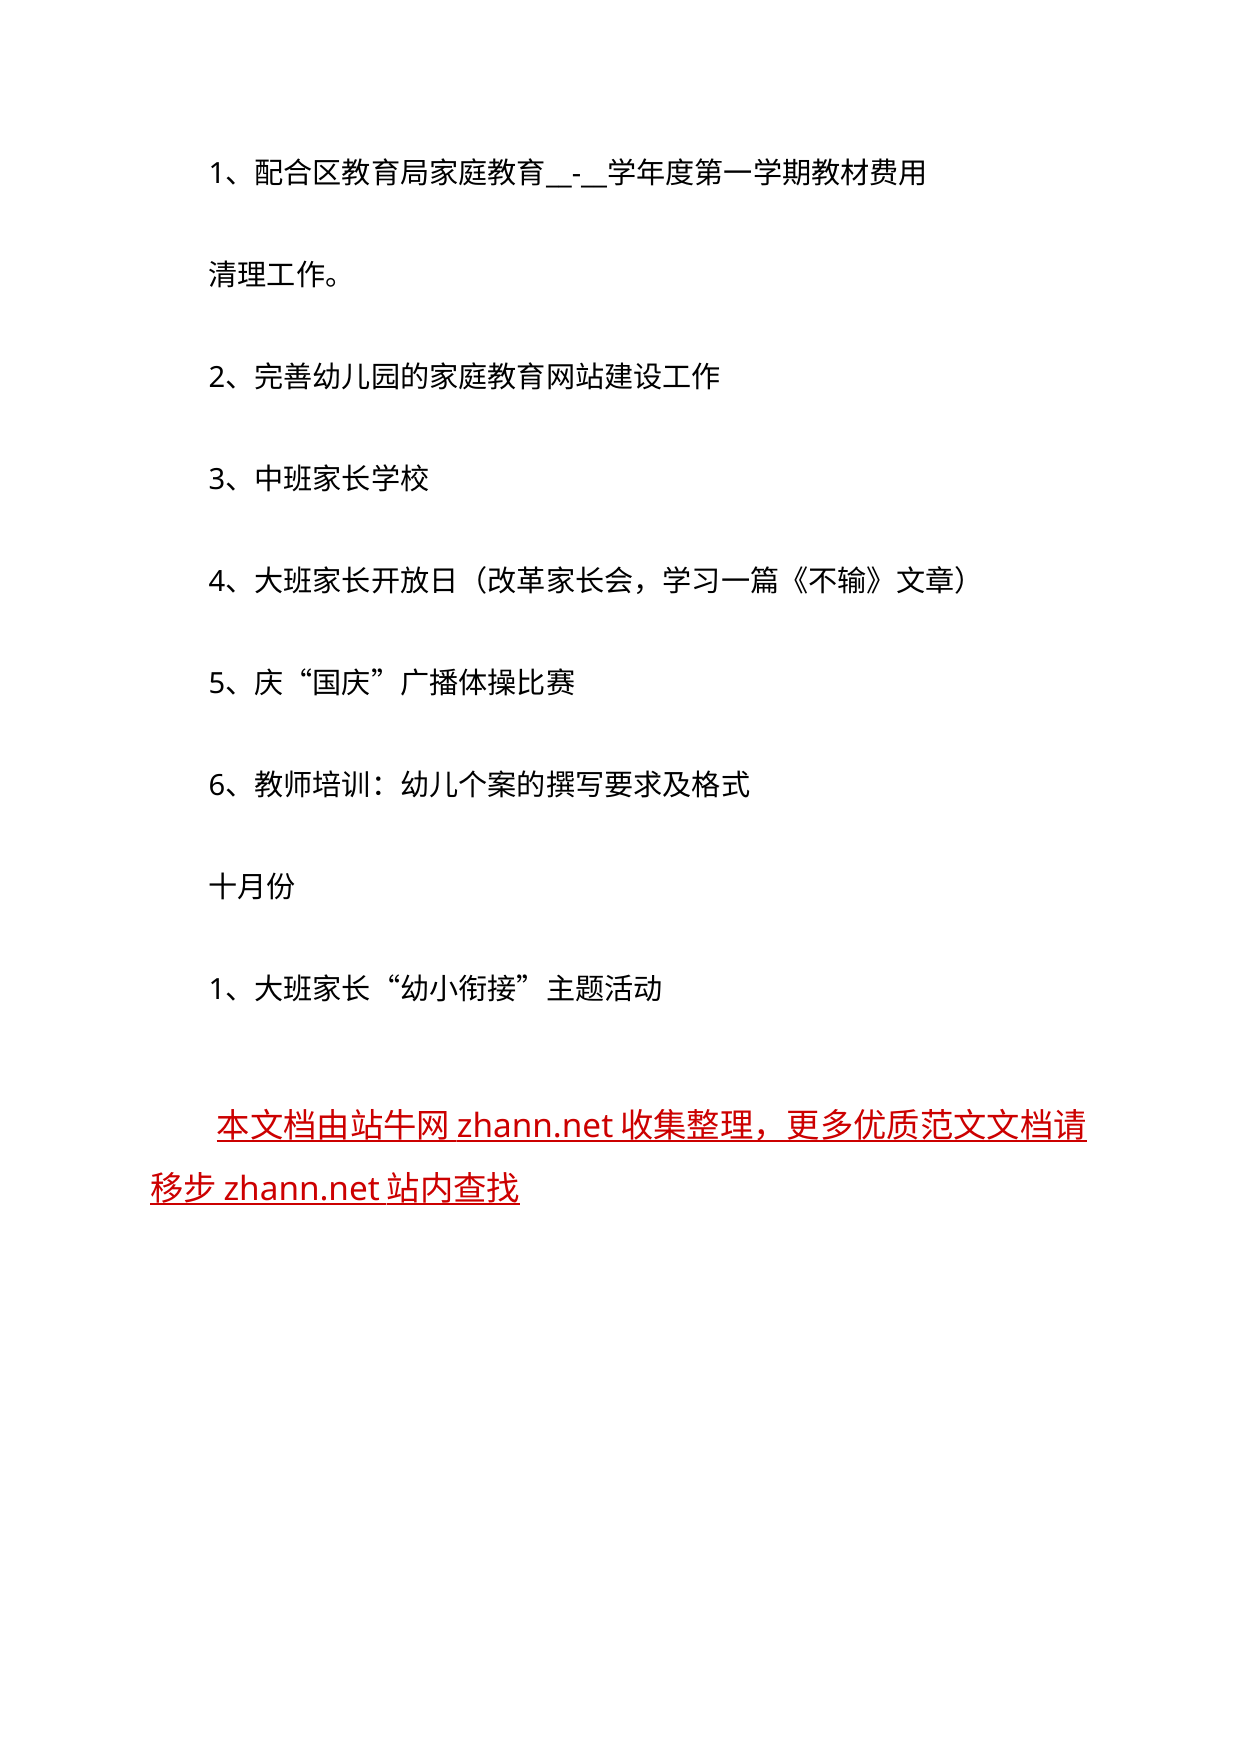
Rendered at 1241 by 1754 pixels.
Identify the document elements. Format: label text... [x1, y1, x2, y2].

text 1、配合区教育局家庭教育__-__学年度第一学期教材费用 [150, 150, 1090, 192]
text 6、教师培训：幼儿个案的撰写要求及格式 [150, 762, 1090, 804]
text 1、大班家长“幼小衔接”主题活动 [150, 965, 1090, 1008]
text 5、庆“国庆”广播体操比赛 [150, 660, 1090, 702]
text 3、中班家长学校 [150, 456, 1090, 498]
text 十月份 [150, 864, 1090, 906]
text 清理工作。 [150, 252, 1090, 294]
text 本文档由站牛网zhann.net收集整理，更多优质范文文档请移步zhann.net站内查找 [150, 1099, 1090, 1210]
text 2、完善幼儿园的家庭教育网站建设工作 [150, 354, 1090, 396]
text 4、大班家长开放日（改革家长会，学习一篇《不输》文章） [150, 558, 1090, 600]
